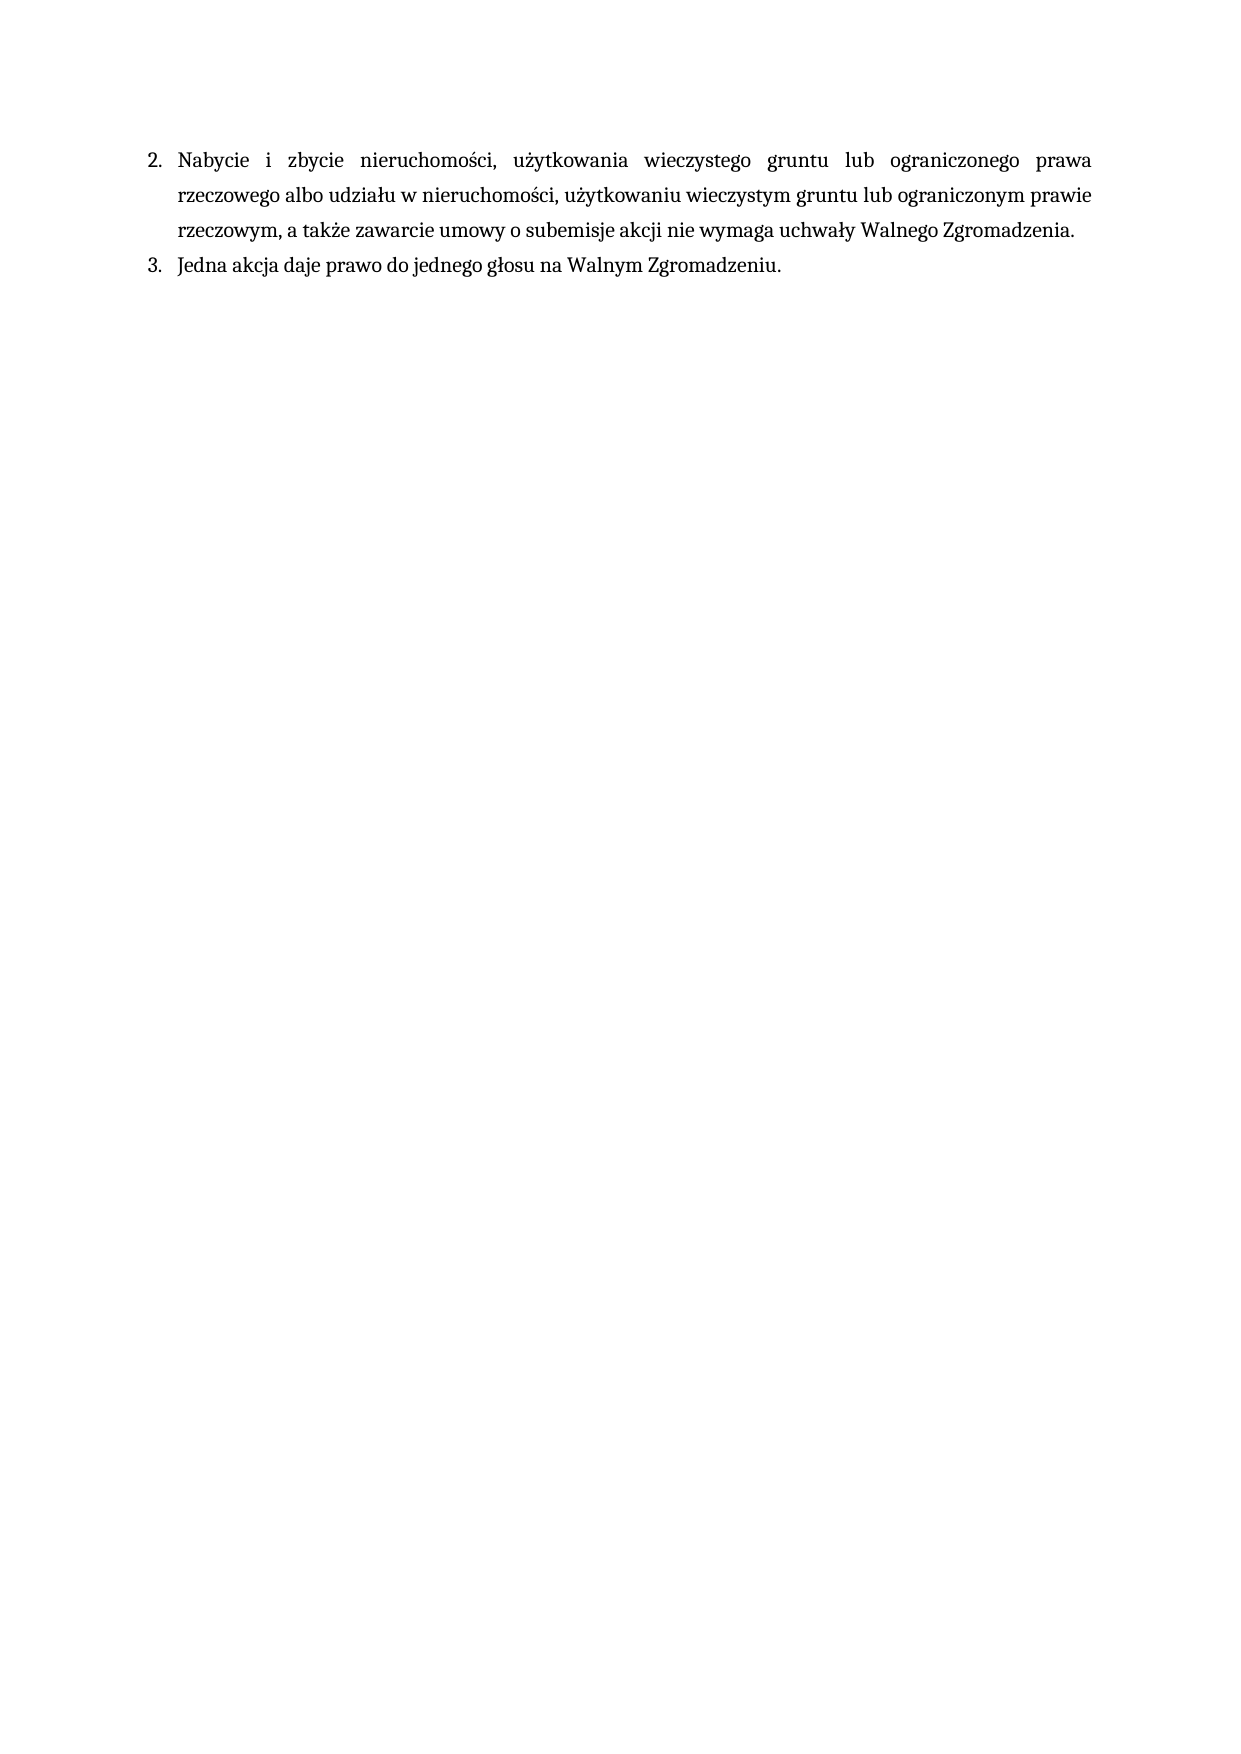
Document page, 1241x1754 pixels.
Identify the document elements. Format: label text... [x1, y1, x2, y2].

list Nabycie i zbycie nieruchomości, użytkowania wieczystego gruntu lub ograniczonego prawa rzeczowego albo udziału w nieruchomości, użytkowaniu wieczystym gruntu lub ograniczonym prawie rzeczowym, a także zawarcie umowy o subemisje akcji nie wymaga uchwały Walnego Zgromadzenia. [148, 148, 1093, 243]
list Jedna akcja daje prawo do jednego głosu na Walnym Zgromadzeniu. [148, 253, 1093, 278]
